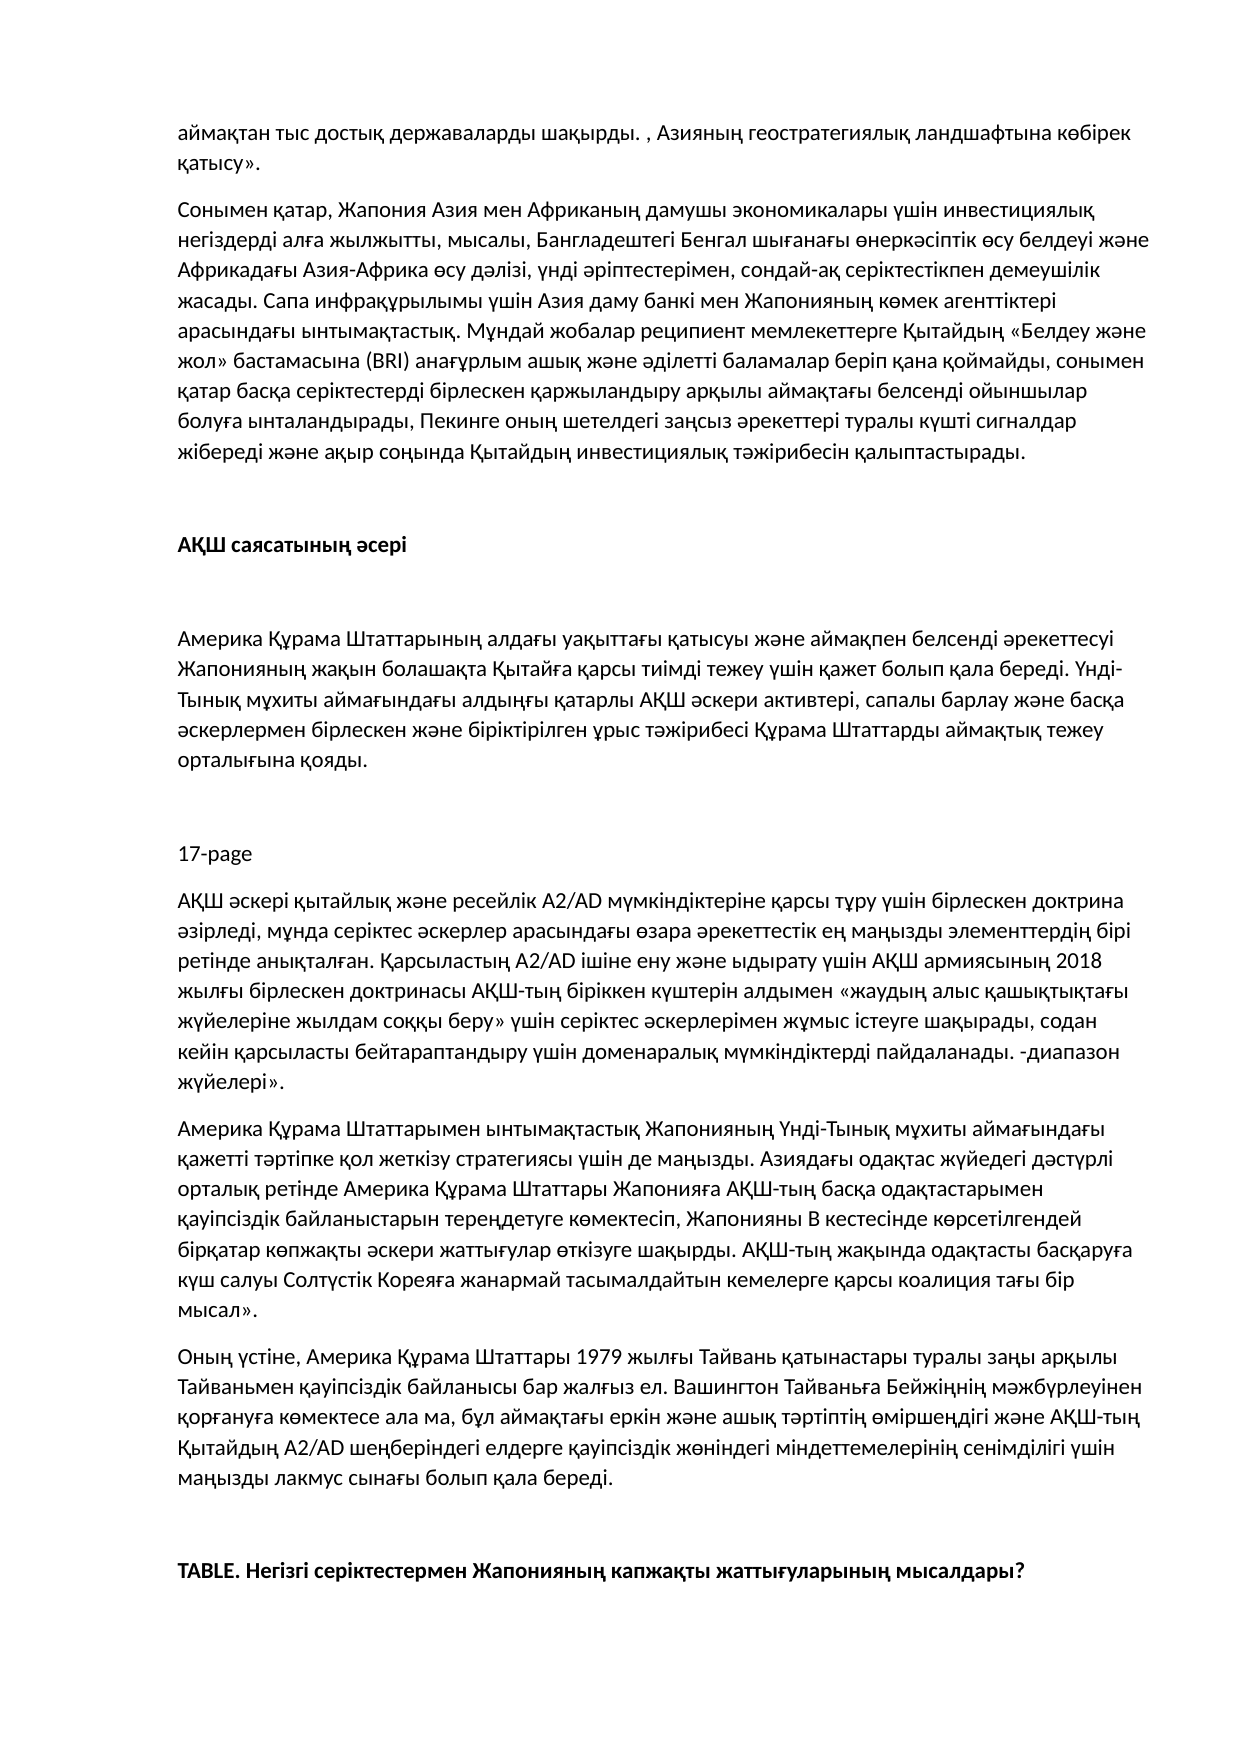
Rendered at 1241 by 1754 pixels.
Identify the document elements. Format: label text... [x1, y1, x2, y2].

text АҚШ саясатының әсері [177, 531, 1152, 559]
text TABLE. Негізгі серіктестермен Жапонияның капжақты жаттығуларының мысалдары? [177, 1557, 1152, 1585]
text Сонымен қатар, Жапония Азия мен Африканың дамушы экономикалары үшін инвестициялық негіздерді алға жылжытты, мысалы, Бангладештегі Бенгал шығанағы өнеркәсіптік өсу белдеуі және Африкадағы Азия-Африка өсу дәлізі, үнді әріптестерімен, сондай-ақ серіктестікпен демеушілік жасады. Сапа инфрақұрылымы үшін Азия даму банкі мен Жапонияның көмек агенттіктері арасындағы ынтымақтастық. Мұндай жобалар реципиент мемлекеттерге Қытайдың «Белдеу және жол» бастамасына (BRI) анағұрлым ашық және әділетті баламалар беріп қана қоймайды, сонымен қатар басқа серіктестерді бірлескен қаржыландыру арқылы аймақтағы белсенді ойыншылар болуға ынталандырады, Пекинге оның шетелдегі заңсыз әрекеттері туралы күшті сигналдар жібереді және ақыр соңында Қытайдың инвестициялық тәжірибесін қалыптастырады. [177, 195, 1152, 465]
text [177, 118, 1152, 176]
text АҚШ әскері қытайлық және ресейлік A2/AD мүмкіндіктеріне қарсы тұру үшін бірлескен доктрина әзірледі, мұнда серіктес әскерлер арасындағы өзара әрекеттестік ең маңызды элементтердің бірі ретінде анықталған. Қарсыластың A2/AD ішіне ену және ыдырату үшін АҚШ армиясының 2018 жылғы бірлескен доктринасы АҚШ-тың біріккен күштерін алдымен «жаудың алыс қашықтықтағы жүйелеріне жылдам соққы беру» үшін серіктес әскерлерімен жұмыс істеуге шақырады, содан кейін қарсыласты бейтараптандыру үшін доменаралық мүмкіндіктерді пайдаланады. -диапазон жүйелері». [177, 886, 1152, 1095]
text Америка Құрама Штаттарымен ынтымақтастық Жапонияның Үнді-Тынық мұхиты аймағындағы қажетті тәртіпке қол жеткізу стратегиясы үшін де маңызды. Азиядағы одақтас жүйедегі дәстүрлі орталық ретінде Америка Құрама Штаттары Жапонияға АҚШ-тың басқа одақтастарымен қауіпсіздік байланыстарын тереңдетуге көмектесіп, Жапонияны В кестесінде көрсетілгендей бірқатар көпжақты әскери жаттығулар өткізуге шақырды. АҚШ-тың жақында одақтасты басқаруға күш салуы Солтүстік Кореяға жанармай тасымалдайтын кемелерге қарсы коалиция тағы бір мысал». [177, 1114, 1152, 1323]
text Оның үстіне, Америка Құрама Штаттары 1979 жылғы Тайвань қатынастары туралы заңы арқылы Тайваньмен қауіпсіздік байланысы бар жалғыз ел. Вашингтон Тайваньға Бейжіңнің мәжбүрлеуінен қорғануға көмектесе ала ма, бұл аймақтағы еркін және ашық тәртіптің өміршеңдігі және АҚШ-тың Қытайдың A2/AD шеңберіндегі елдерге қауіпсіздік жөніндегі міндеттемелерінің сенімділігі үшін маңызды лакмус сынағы болып қала береді. [177, 1342, 1152, 1491]
text Америка Құрама Штаттарының алдағы уақыттағы қатысуы және аймақпен белсенді әрекеттесуі Жапонияның жақын болашақта Қытайға қарсы тиімді тежеу ​​үшін қажет болып қала береді. Үнді-Тынық мұхиты аймағындағы алдыңғы қатарлы АҚШ әскери активтері, сапалы барлау және басқа әскерлермен бірлескен және біріктірілген ұрыс тәжірибесі Құрама Штаттарды аймақтық тежеу ​​орталығына қояды. [177, 624, 1152, 773]
text 17-page [177, 839, 1152, 867]
